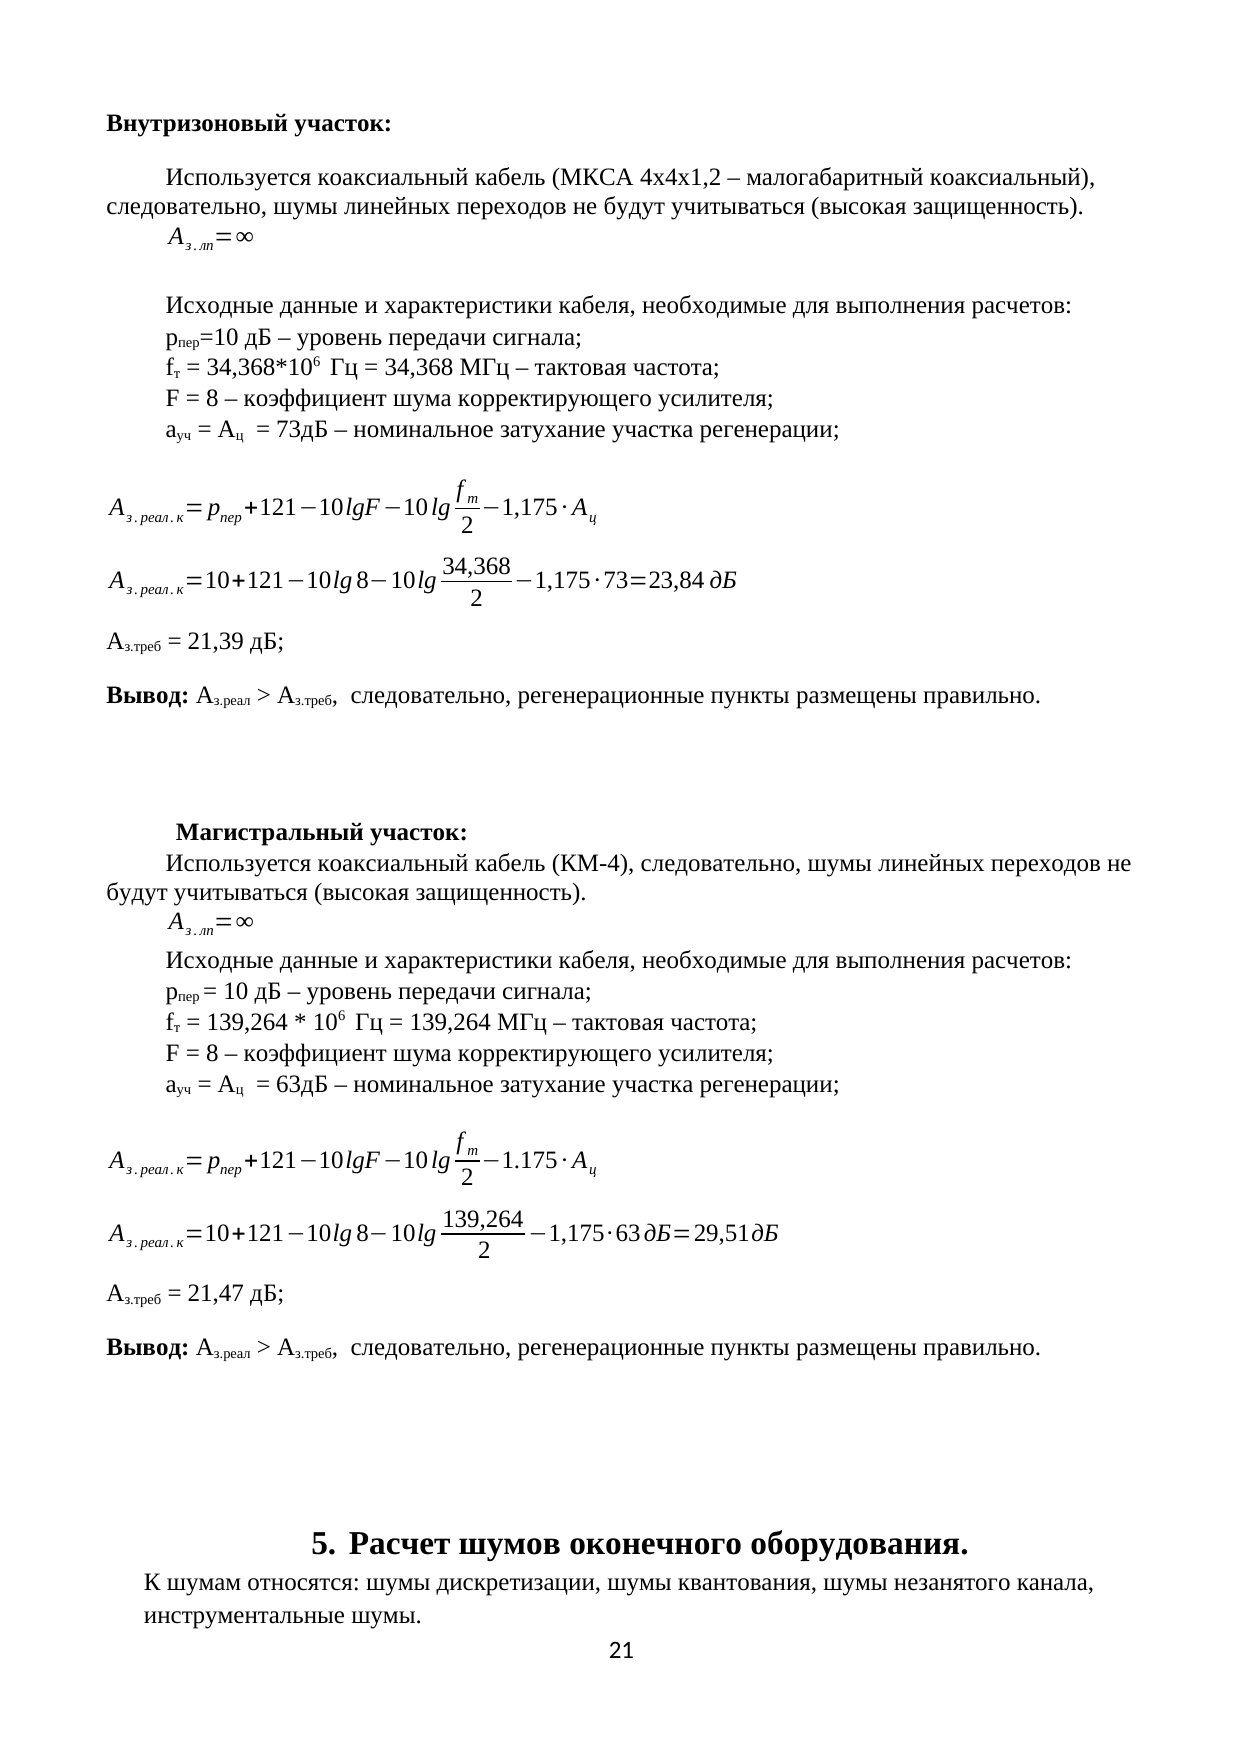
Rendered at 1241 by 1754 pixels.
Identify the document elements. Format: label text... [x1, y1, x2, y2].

text К шумам относятся: шумы дискретизации, шумы квантования, шумы незанятого канала, инструментальные шумы. [144, 1567, 1136, 1629]
text Вывод: Аз.реал ˃ Аз.треб, следовательно, регенерационные пункты размещены правильно. [106, 1332, 1136, 1361]
text Магистральный участок: [176, 817, 1136, 846]
text Исходные данные и характеристики кабеля, необходимые для выполнения расчетов: [106, 945, 1136, 974]
subtitle Расчет шумов оконечного оборудования. [144, 1523, 1136, 1561]
text рпер=10 дБ – уровень передачи сигнала; [106, 322, 1136, 351]
text Используется коаксиальный кабель (КМ-4), следовательно, шумы линейных переходов не будут учитываться (высокая защищенность). [106, 848, 1136, 906]
text F = 8 – коэффициент шума корректирующего усилителя; [106, 383, 1136, 413]
text Используется коаксиальный кабель (МКСА 4х4х1,2 – малогабаритный коаксиальный), следовательно, шумы линейных переходов не будут учитываться (высокая защищенность). [106, 162, 1136, 221]
text Вывод: Аз.реал ˃ Аз.треб, следовательно, регенерационные пункты размещены правильно. [106, 680, 1136, 709]
text Аз.треб = 21,47 дБ; [106, 1278, 1136, 1307]
text рпер = 10 дБ – уровень передачи сигнала; [106, 976, 1136, 1005]
text fт = 34,368*106 Гц = 34,368 МГц – тактовая частота; [106, 352, 1136, 382]
text Аз.треб = 21,39 дБ; [106, 626, 1136, 655]
text ауч = Ац = 73дБ – номинальное затухание участка регенерации; [106, 414, 1136, 443]
text F = 8 – коэффициент шума корректирующего усилителя; [106, 1038, 1136, 1067]
text Внутризоновый участок: [106, 108, 1136, 137]
text fт = 139,264 * 106 Гц = 139,264 МГц – тактовая частота; [106, 1007, 1136, 1036]
text Исходные данные и характеристики кабеля, необходимые для выполнения расчетов: [106, 291, 1136, 320]
text ауч = Ац = 63дБ – номинальное затухание участка регенерации; [106, 1069, 1136, 1098]
